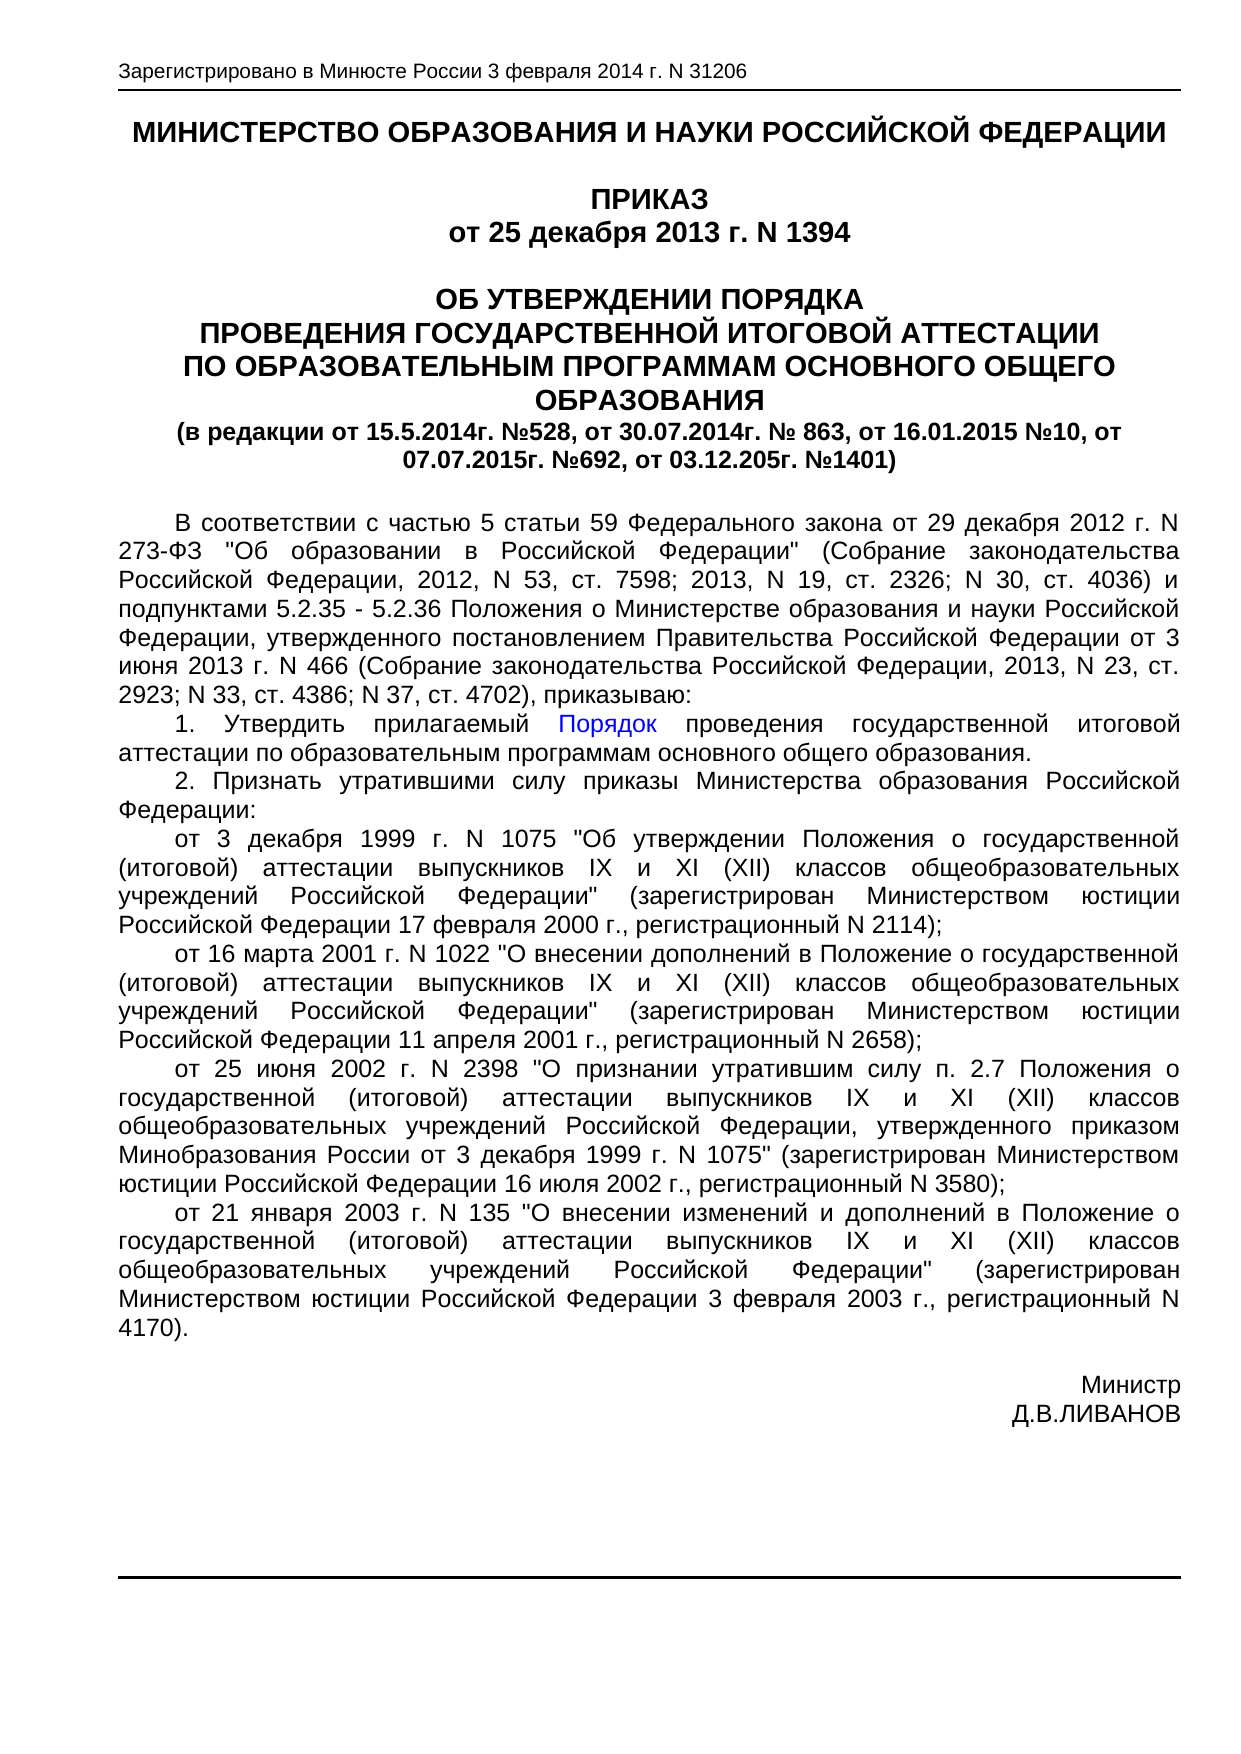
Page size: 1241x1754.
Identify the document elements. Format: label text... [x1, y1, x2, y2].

text В соответствии с частью 5 статьи 59 Федерального закона от 29 декабря 2012 г. N 273-ФЗ "Об образовании в Российской Федерации" (Собрание законодательства Российской Федерации, 2012, N 53, ст. 7598; 2013, N 19, ст. 2326; N 30, ст. 4036) и подпунктами 5.2.35 - 5.2.36 Положения о Министерстве образования и науки Российской Федерации, утвержденного постановлением Правительства Российской Федерации от 3 июня 2013 г. N 466 (Собрание законодательства Российской Федерации, 2013, N 23, ст. 2923; N 33, ст. 4386; N 37, ст. 4702), приказываю: [118, 507, 1181, 709]
text ОБ УТВЕРЖДЕНИИ ПОРЯДКА [118, 282, 1181, 316]
text от 25 декабря 2013 г. N 1394 [118, 215, 1181, 249]
text 1. Утвердить прилагаемый Порядок проведения государственной итоговой аттестации по образовательным программам основного общего образования. [118, 709, 1181, 766]
text от 16 марта 2001 г. N 1022 "О внесении дополнений в Положение о государственной (итоговой) аттестации выпускников IX и XI (XII) классов общеобразовательных учреждений Российской Федерации" (зарегистрирован Министерством юстиции Российской Федерации 11 апреля 2001 г., регистрационный N 2658); [118, 939, 1181, 1054]
text от 25 июня 2002 г. N 2398 "О признании утратившим силу п. 2.7 Положения о государственной (итоговой) аттестации выпускников IX и XI (XII) классов общеобразовательных учреждений Российской Федерации, утвержденного приказом Минобразования России от 3 декабря 1999 г. N 1075" (зарегистрирован Министерством юстиции Российской Федерации 16 июля 2002 г., регистрационный N 3580); [118, 1054, 1181, 1197]
text ПРОВЕДЕНИЯ ГОСУДАРСТВЕННОЙ ИТОГОВОЙ АТТЕСТАЦИИ [118, 316, 1181, 349]
text 2. Признать утратившими силу приказы Министерства образования Российской Федерации: [118, 766, 1181, 824]
text Д.В.ЛИВАНОВ [118, 1399, 1181, 1427]
text ПРИКАЗ [118, 182, 1181, 215]
text от 3 декабря 1999 г. N 1075 "Об утверждении Положения о государственной (итоговой) аттестации выпускников IX и XI (XII) классов общеобразовательных учреждений Российской Федерации" (зарегистрирован Министерством юстиции Российской Федерации 17 февраля 2000 г., регистрационный N 2114); [118, 824, 1181, 939]
text МИНИСТЕРСТВО ОБРАЗОВАНИЯ И НАУКИ РОССИЙСКОЙ ФЕДЕРАЦИИ [118, 114, 1181, 148]
text Зарегистрировано в Минюсте России 3 февраля 2014 г. N 31206 [118, 59, 1181, 83]
text (в редакции от 15.5.2014г. №528, от 30.07.2014г. № 863, от 16.01.2015 №10, от 07.07.2015г. №692, от 03.12.205г. №1401) [118, 416, 1181, 474]
text ПО ОБРАЗОВАТЕЛЬНЫМ ПРОГРАММАМ ОСНОВНОГО ОБЩЕГО ОБРАЗОВАНИЯ [118, 349, 1181, 416]
text Министр [118, 1370, 1181, 1399]
text от 21 января 2003 г. N 135 "О внесении изменений и дополнений в Положение о государственной (итоговой) аттестации выпускников IX и XI (XII) классов общеобразовательных учреждений Российской Федерации" (зарегистрирован Министерством юстиции Российской Федерации 3 февраля 2003 г., регистрационный N 4170). [118, 1197, 1181, 1341]
